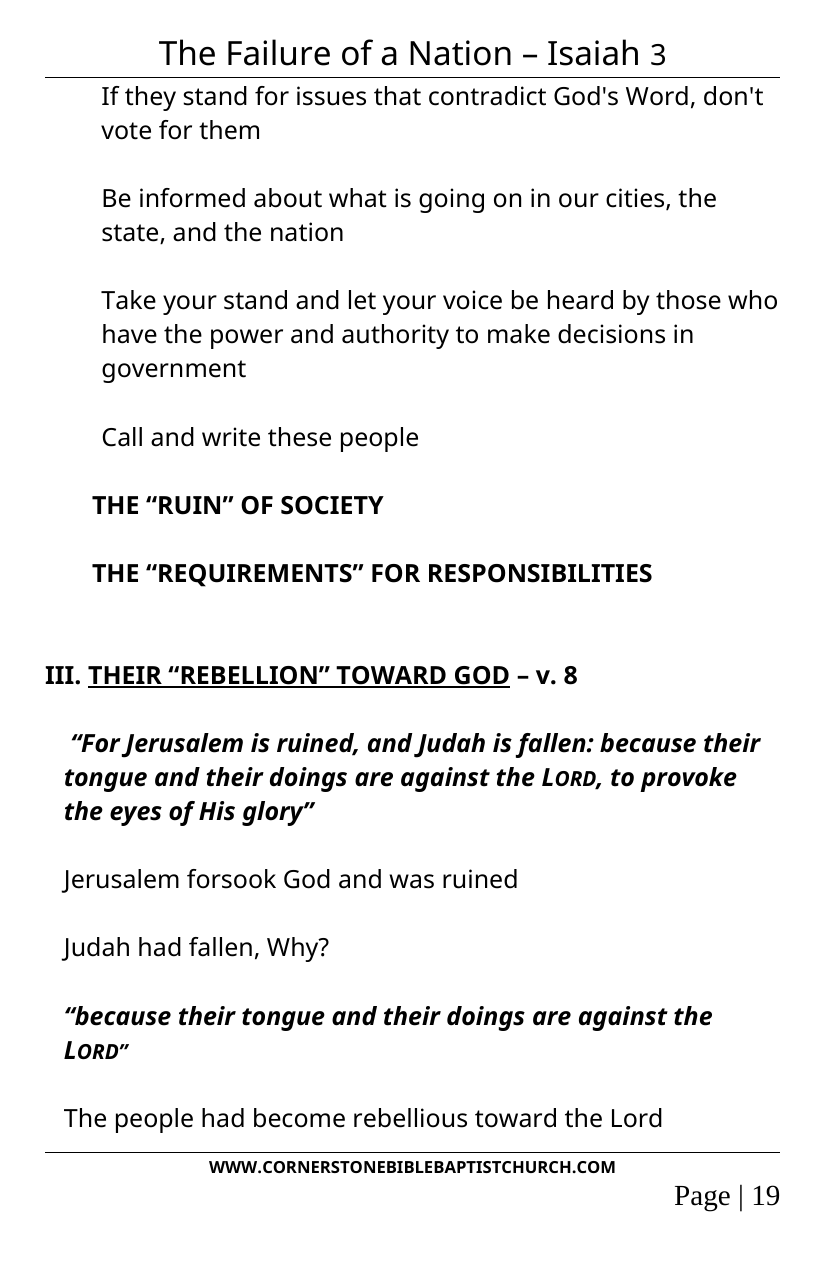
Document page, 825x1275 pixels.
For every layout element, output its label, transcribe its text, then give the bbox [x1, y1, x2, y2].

text Jerusalem forsook God and was ruined [64, 862, 780, 896]
text Be informed about what is going on in our cities, the state, and the nation [101, 181, 780, 249]
text Take your stand and let your voice be heard by those who have the power and authority to make decisions in government [101, 283, 780, 385]
text “because their tongue and their doings are against the LORD” [64, 998, 780, 1066]
text THE “REQUIREMENTS” FOR RESPONSIBILITIES [92, 555, 780, 589]
text III. THEIR “REBELLION” TOWARD GOD – v. 8 [45, 658, 780, 692]
text Call and write these people [101, 419, 780, 453]
text If they stand for issues that contradict God's Word, don't vote for them [101, 78, 780, 147]
text THE “RUIN” OF SOCIETY [92, 487, 780, 521]
text Judah had fallen, Why? [64, 930, 780, 964]
text The people had become rebellious toward the Lord [64, 1100, 780, 1134]
text “For Jerusalem is ruined, and Judah is fallen: because their tongue and their doings are against the LORD, to provoke the eyes of His glory” [64, 726, 780, 828]
